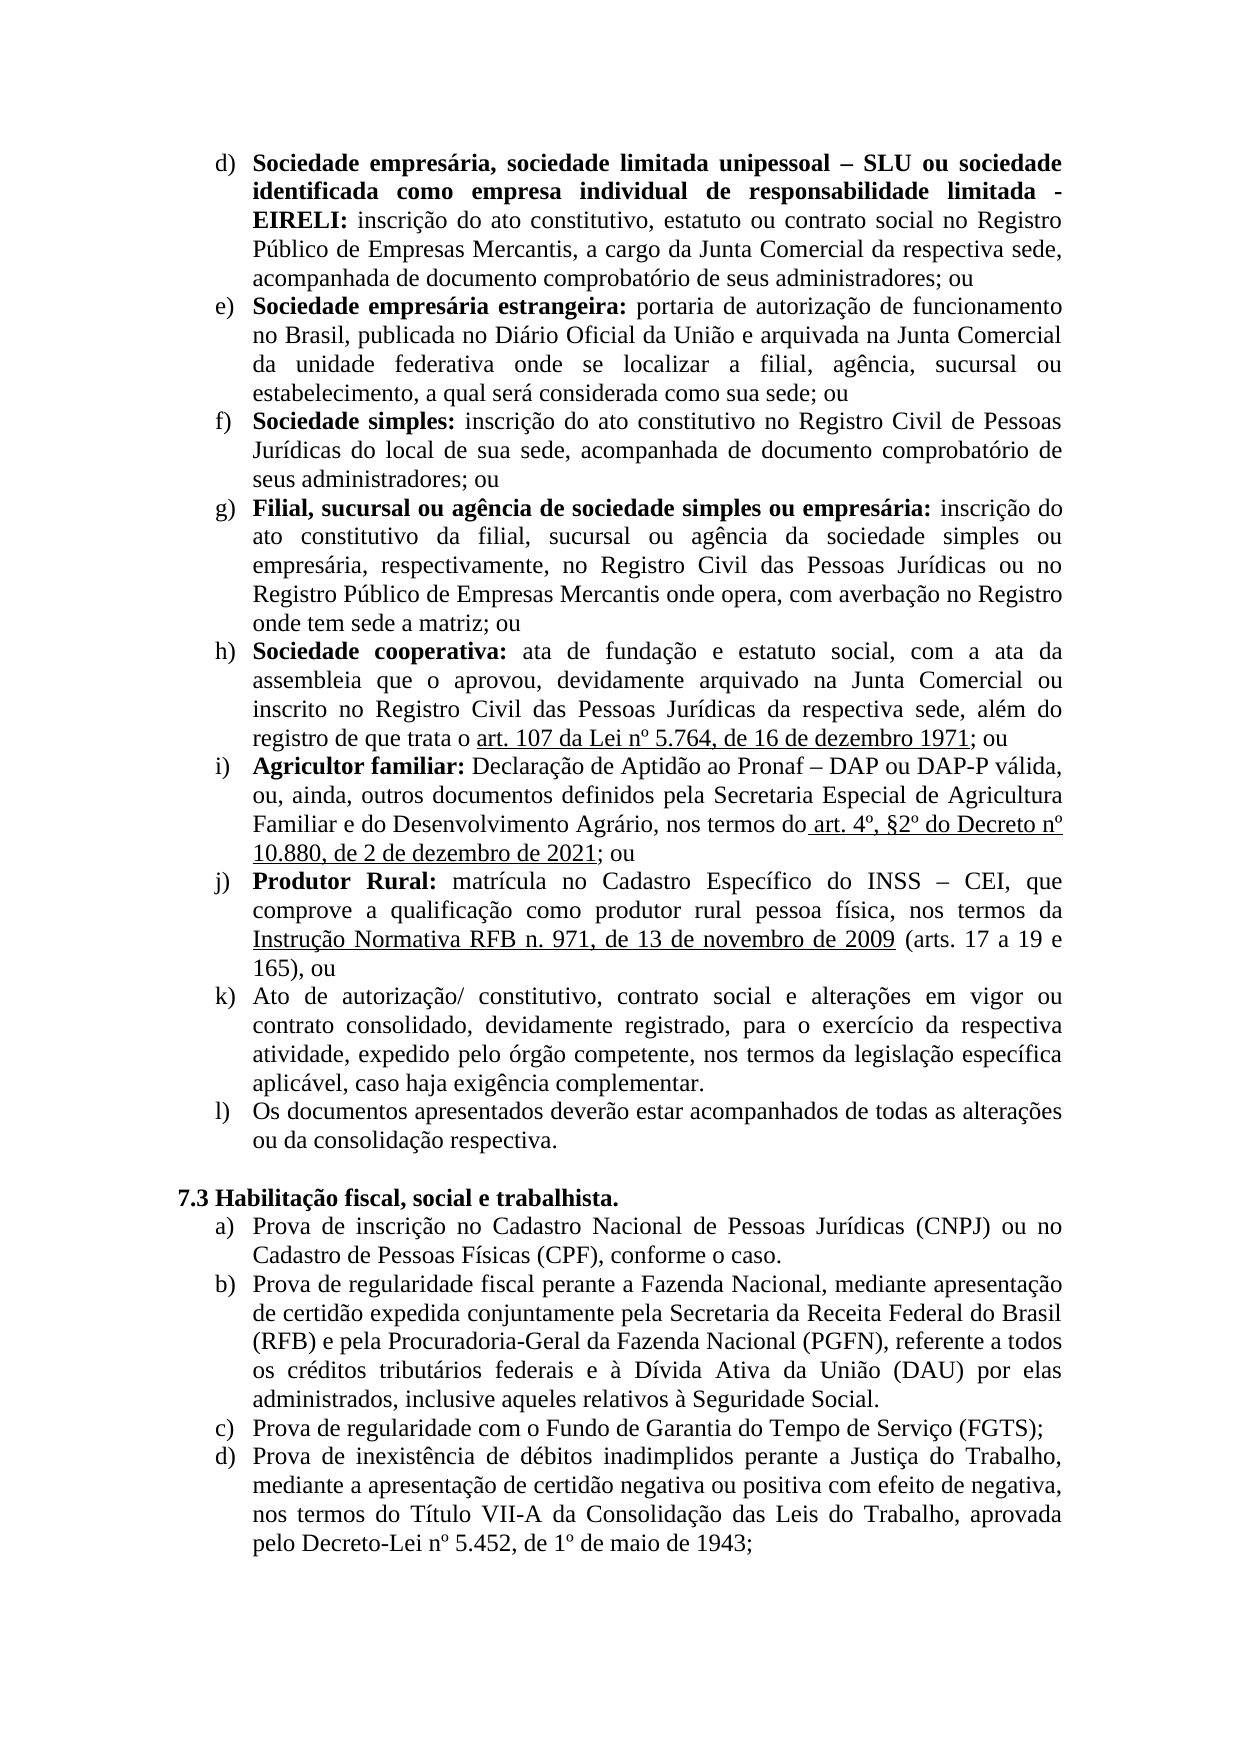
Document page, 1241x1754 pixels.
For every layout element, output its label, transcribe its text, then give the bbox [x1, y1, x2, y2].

list Ato de autorização/ constitutivo, contrato social e alterações em vigor ou contrato consolidado, devidamente registrado, para o exercício da respectiva atividade, expedido pelo órgão competente, nos termos da legislação específica aplicável, caso haja exigência complementar. [215, 981, 1063, 1096]
list Os documentos apresentados deverão estar acompanhados de todas as alterações ou da consolidação respectiva. [215, 1096, 1063, 1154]
list Prova de regularidade fiscal perante a Fazenda Nacional, mediante apresentação de certidão expedida conjuntamente pela Secretaria da Receita Federal do Brasil (RFB) e pela Procuradoria-Geral da Fazenda Nacional (PGFN), referente a todos os créditos tributários federais e à Dívida Ativa da União (DAU) por elas administrados, inclusive aqueles relativos à Seguridade Social. [215, 1269, 1063, 1413]
list Sociedade simples: inscrição do ato constitutivo no Registro Civil de Pessoas Jurídicas do local de sua sede, acompanhada de documento comprobatório de seus administradores; ou [215, 406, 1063, 493]
list Agricultor familiar: Declaração de Aptidão ao Pronaf – DAP ou DAP-P válida, ou, ainda, outros documentos definidos pela Secretaria Especial de Agricultura Familiar e do Desenvolvimento Agrário, nos termos do art. 4º, §2º do Decreto nº 10.880, de 2 de dezembro de 2021; ou [215, 751, 1063, 866]
list Prova de regularidade com o Fundo de Garantia do Tempo de Serviço (FGTS); [215, 1413, 1063, 1441]
list Produtor Rural: matrícula no Cadastro Específico do INSS – CEI, que comprove a qualificação como produtor rural pessoa física, nos termos da Instrução Normativa RFB n. 971, de 13 de novembro de 2009 (arts. 17 a 19 e 165), ou [215, 866, 1063, 981]
list Filial, sucursal ou agência de sociedade simples ou empresária: inscrição do ato constitutivo da filial, sucursal ou agência da sociedade simples ou empresária, respectivamente, no Registro Civil das Pessoas Jurídicas ou no Registro Público de Empresas Mercantis onde opera, com averbação no Registro onde tem sede a matriz; ou [215, 493, 1063, 636]
text 7.3 Habilitação fiscal, social e trabalhista. [177, 1183, 1063, 1211]
list Prova de inscrição no Cadastro Nacional de Pessoas Jurídicas (CNPJ) ou no Cadastro de Pessoas Físicas (CPF), conforme o caso. [215, 1211, 1063, 1269]
list Sociedade cooperativa: ata de fundação e estatuto social, com a ata da assembleia que o aprovou, devidamente arquivado na Junta Comercial ou inscrito no Registro Civil das Pessoas Jurídicas da respectiva sede, além do registro de que trata o art. 107 da Lei nº 5.764, de 16 de dezembro 1971; ou [215, 636, 1063, 751]
list Sociedade empresária, sociedade limitada unipessoal – SLU ou sociedade identificada como empresa individual de responsabilidade limitada - EIRELI: inscrição do ato constitutivo, estatuto ou contrato social no Registro Público de Empresas Mercantis, a cargo da Junta Comercial da respectiva sede, acompanhada de documento comprobatório de seus administradores; ou [215, 148, 1063, 291]
list Prova de inexistência de débitos inadimplidos perante a Justiça do Trabalho, mediante a apresentação de certidão negativa ou positiva com efeito de negativa, nos termos do Título VII-A da Consolidação das Leis do Trabalho, aprovada pelo Decreto-Lei nº 5.452, de 1º de maio de 1943; [215, 1441, 1063, 1556]
list Sociedade empresária estrangeira: portaria de autorização de funcionamento no Brasil, publicada no Diário Oficial da União e arquivada na Junta Comercial da unidade federativa onde se localizar a filial, agência, sucursal ou estabelecimento, a qual será considerada como sua sede; ou [215, 291, 1063, 406]
